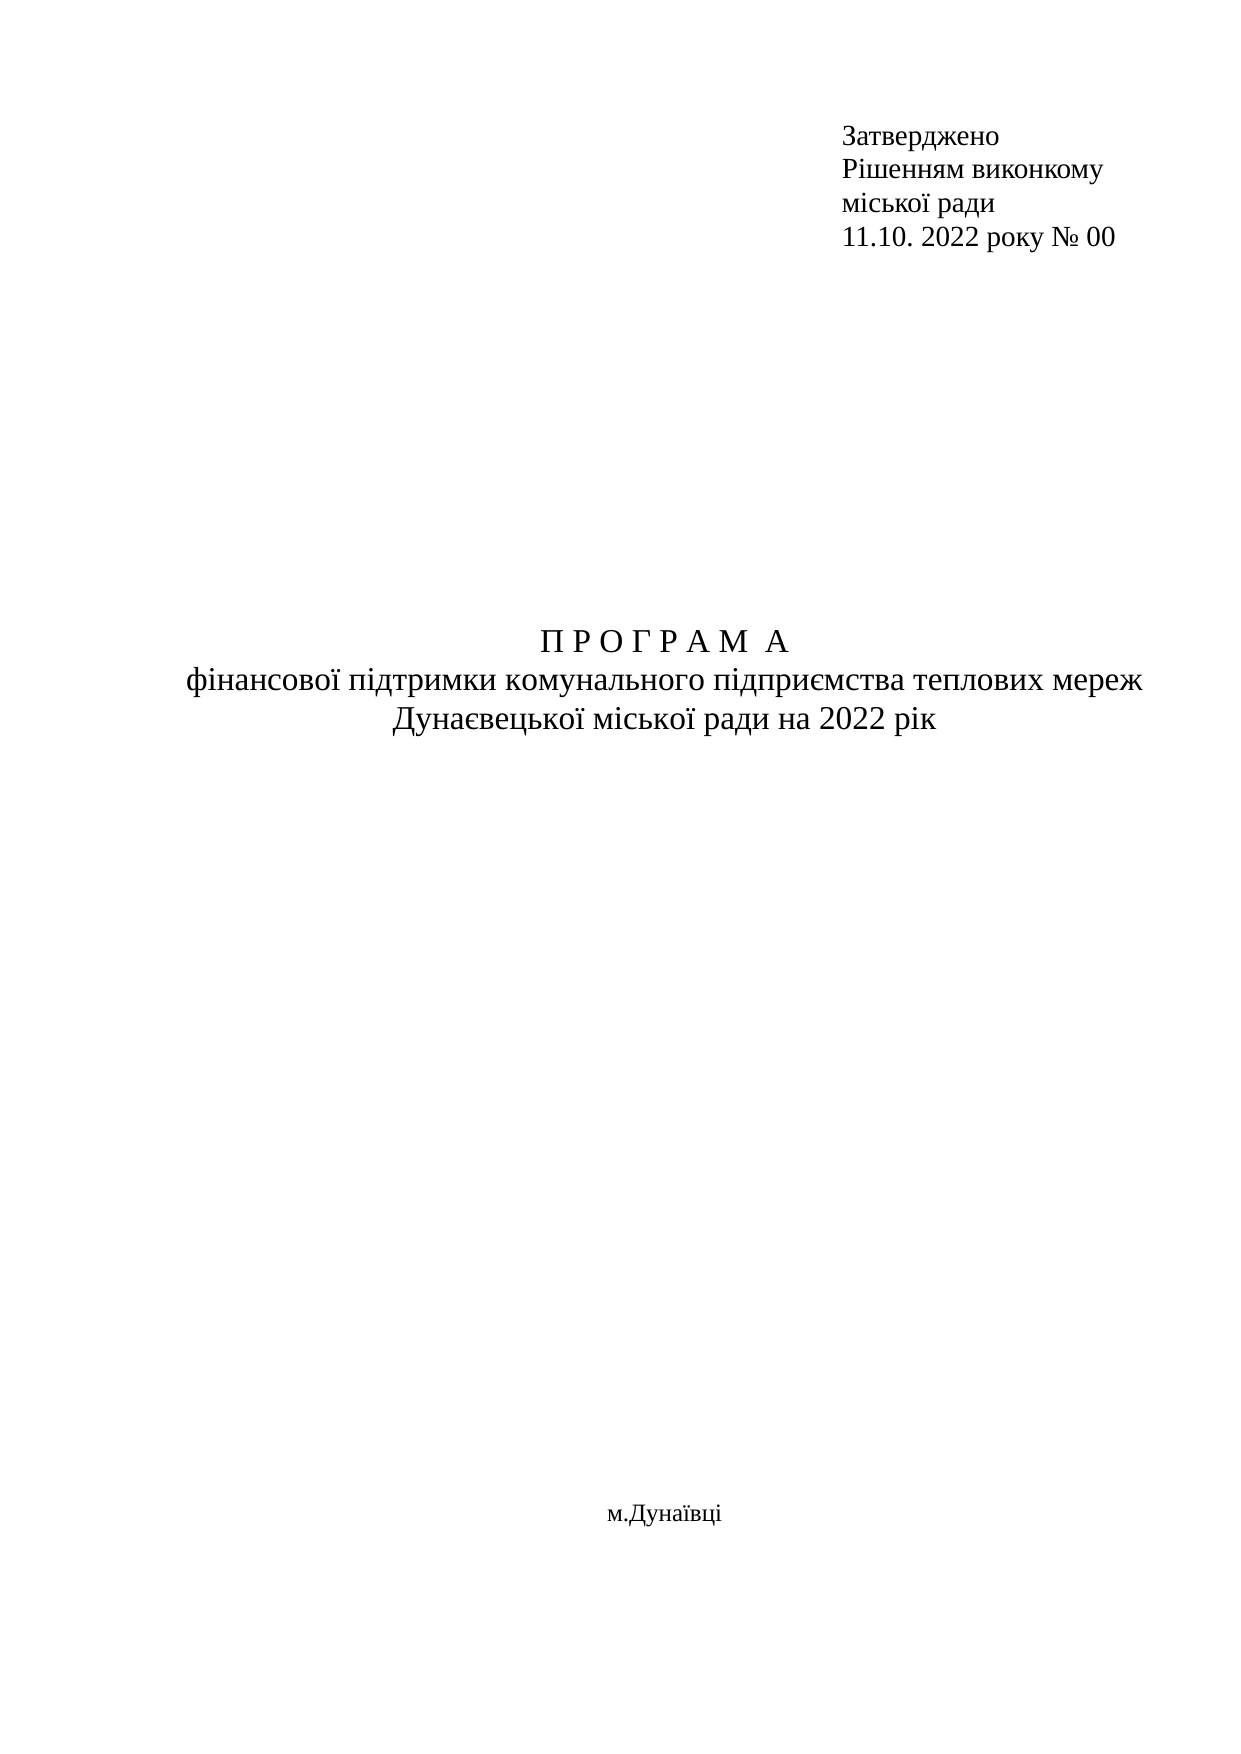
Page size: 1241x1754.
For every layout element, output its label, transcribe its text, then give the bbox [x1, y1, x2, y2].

text фінансової підтримки комунального підприємства теплових мереж Дунаєвецької міської ради на 2022 рік [177, 659, 1152, 736]
text Затверджено [177, 118, 1152, 152]
text 11.10. 2022 року № 00 [177, 219, 1152, 252]
text Рішенням виконкому [177, 152, 1152, 185]
text міської ради [177, 185, 1152, 219]
text П Р О Г Р А М А [177, 621, 1152, 659]
text м.Дунаївці [177, 1498, 1152, 1527]
